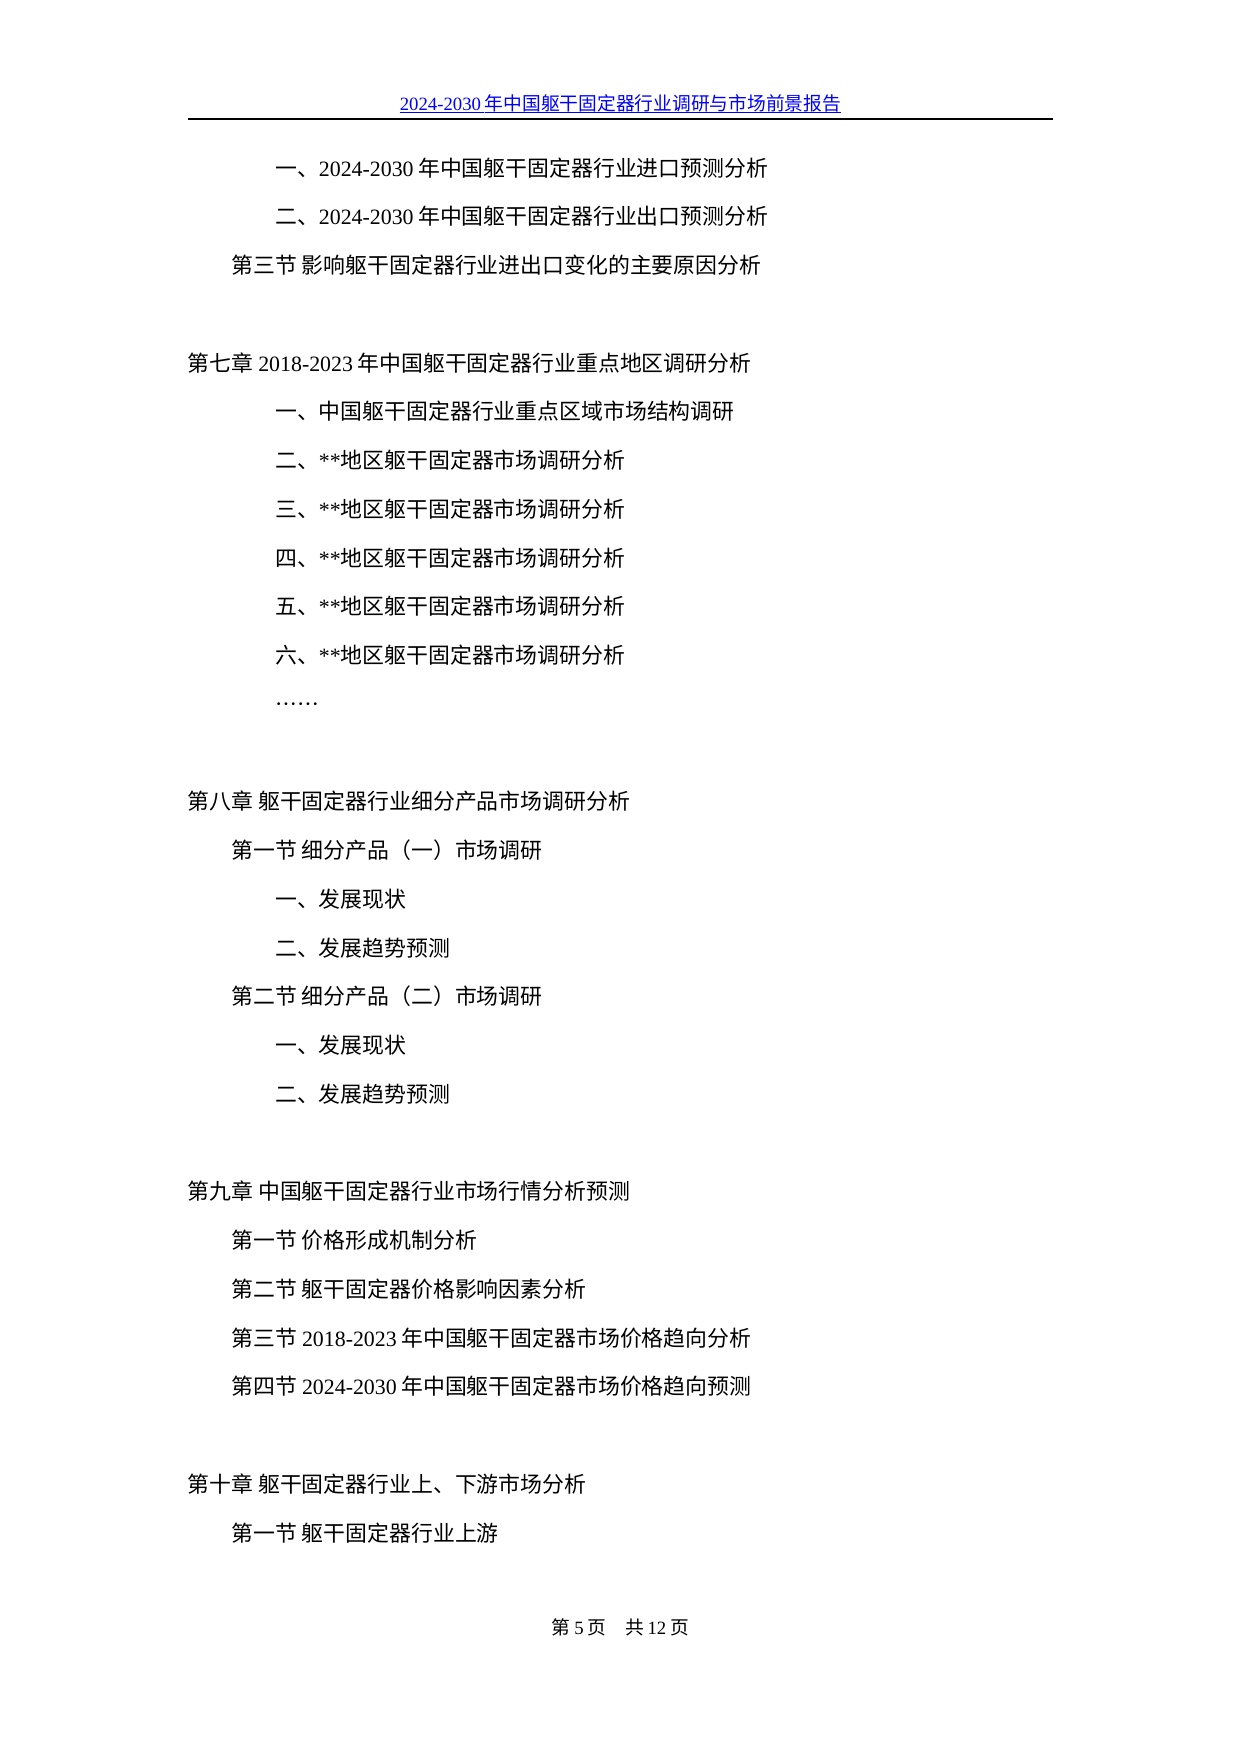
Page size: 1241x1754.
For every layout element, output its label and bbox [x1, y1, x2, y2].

text [187, 150, 1053, 1548]
